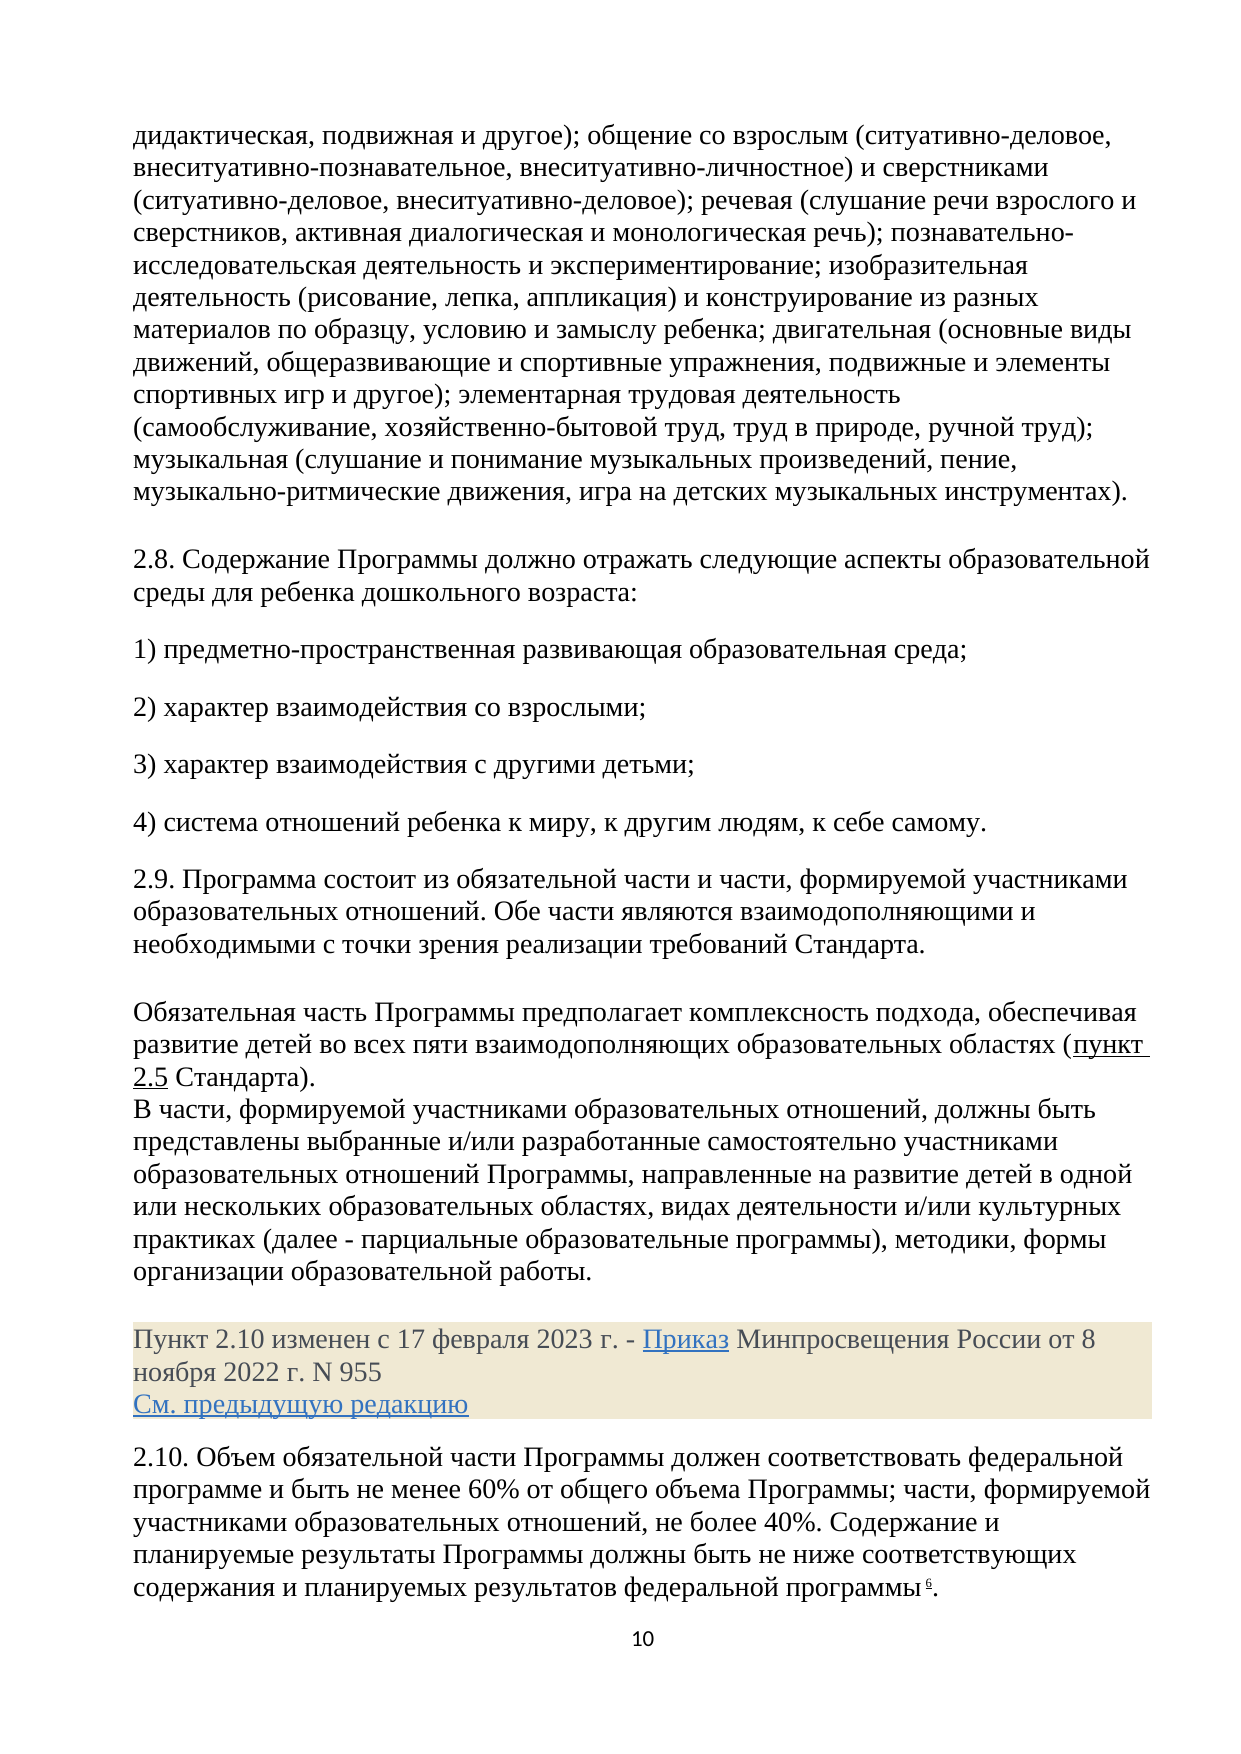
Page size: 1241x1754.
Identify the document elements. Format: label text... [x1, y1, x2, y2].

text В части, формируемой участниками образовательных отношений, должны быть представлены выбранные и/или разработанные самостоятельно участниками образовательных отношений Программы, направленные на развитие детей в одной или нескольких образовательных областях, видах деятельности и/или культурных практиках (далее - парциальные образовательные программы), методики, формы организации образовательной работы. [133, 1092, 1152, 1286]
text 3) характер взаимодействия с другими детьми; [133, 747, 1152, 779]
text 2) характер взаимодействия со взрослыми; [133, 690, 1152, 722]
text 1) предметно-пространственная развивающая образовательная среда; [133, 632, 1152, 665]
text 4) система отношений ребенка к миру, к другим людям, к себе самому. [133, 804, 1152, 837]
text 2.10. Объем обязательной части Программы должен соответствовать федеральной программе и быть не менее 60% от общего объема Программы; части, формируемой участниками образовательных отношений, не более 40%. Содержание и планируемые результаты Программы должны быть не ниже соответствующих содержания и планируемых результатов федеральной программы 6. [133, 1440, 1152, 1602]
text Обязательная часть Программы предполагает комплексность подхода, обеспечивая развитие детей во всех пяти взаимодополняющих образовательных областях (пункт 2.5 Стандарта). [133, 995, 1152, 1092]
text Пункт 2.10 изменен с 17 февраля 2023 г. - Приказ Минпросвещения России от 8 ноября 2022 г. N 955 [133, 1322, 1152, 1387]
text 2.9. Программа состоит из обязательной части и части, формируемой участниками образовательных отношений. Обе части являются взаимодополняющими и необходимыми с точки зрения реализации требований Стандарта. [133, 862, 1152, 959]
text 2.8. Содержание Программы должно отражать следующие аспекты образовательной среды для ребенка дошкольного возраста: [133, 543, 1152, 607]
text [133, 118, 1152, 507]
text См. предыдущую редакцию [133, 1387, 1152, 1419]
